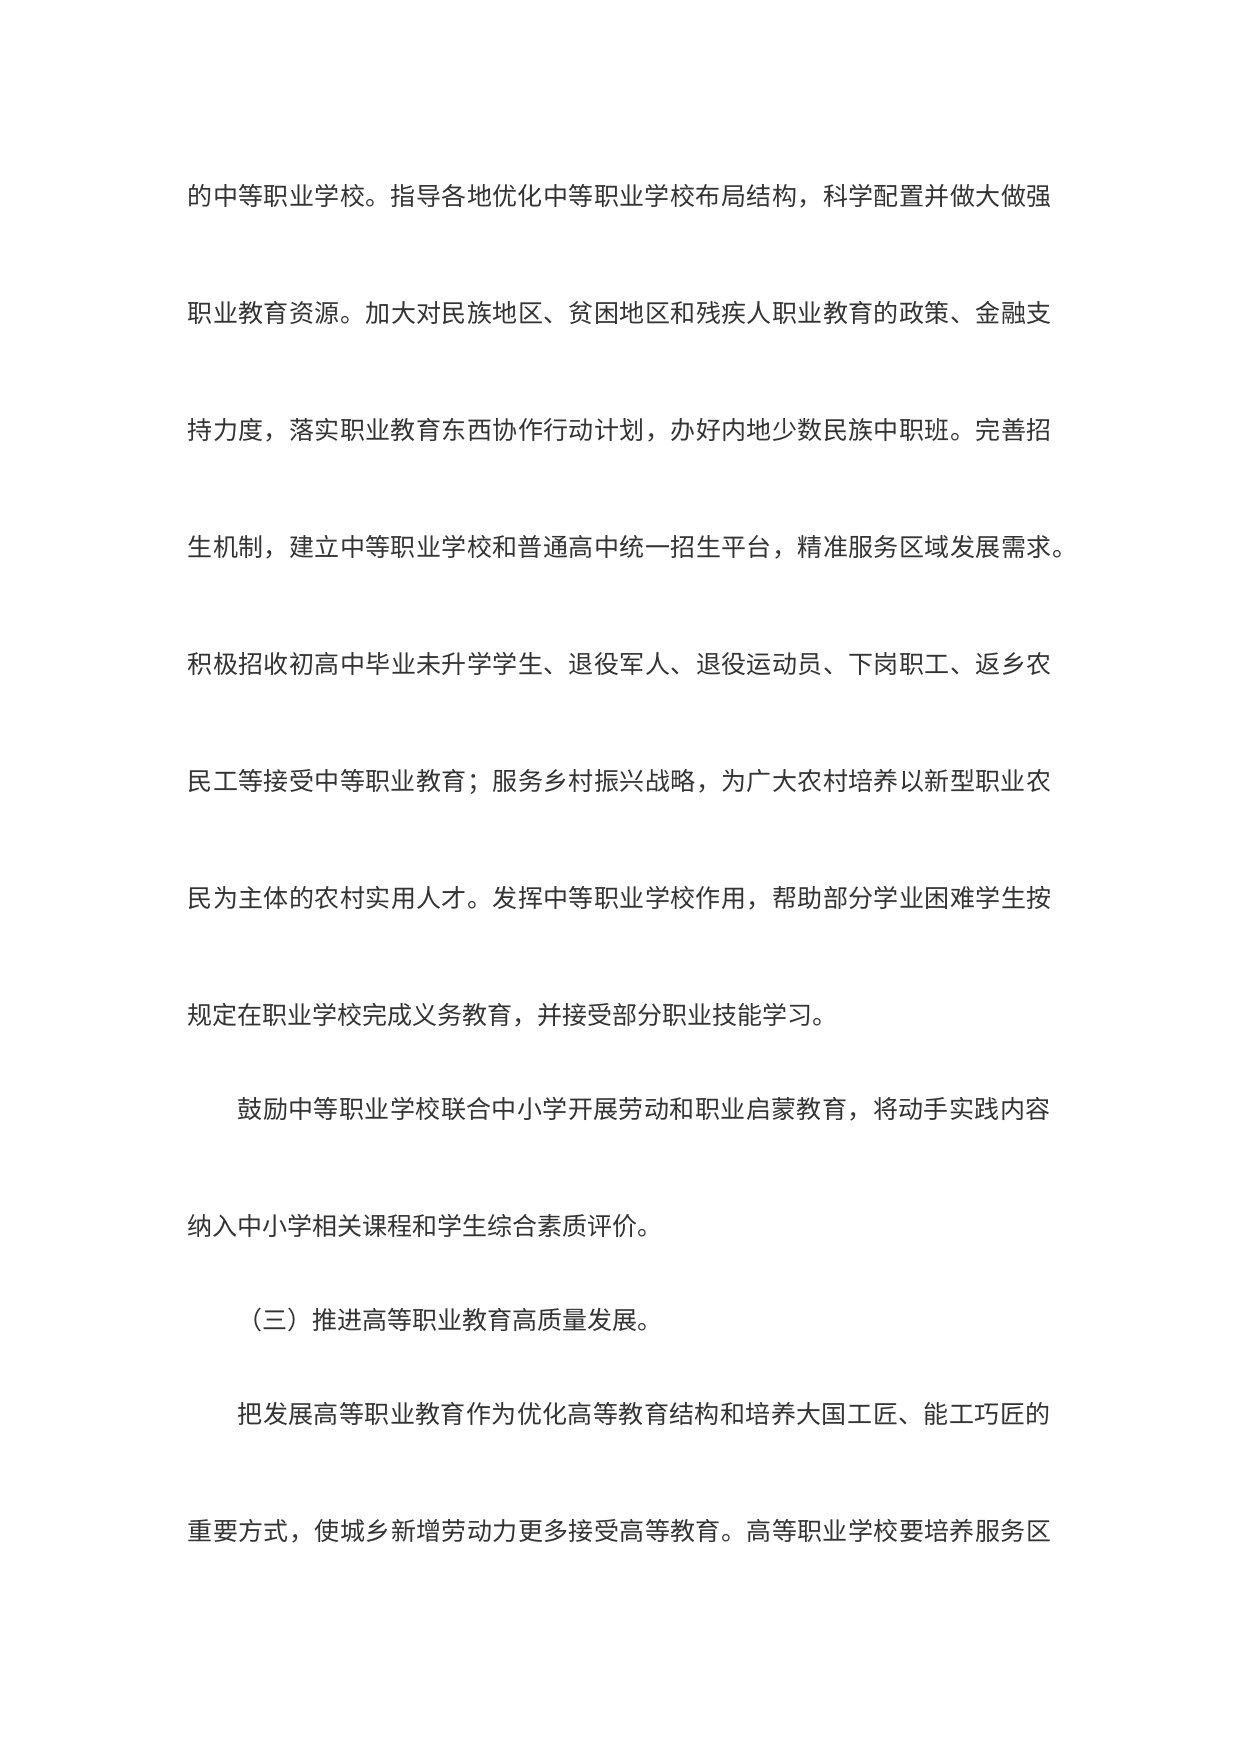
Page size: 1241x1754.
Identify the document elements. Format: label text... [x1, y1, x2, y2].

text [187, 1380, 1053, 1562]
text （三）推进高等职业教育高质量发展。 [187, 1286, 1053, 1351]
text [187, 162, 1053, 1046]
text 鼓励中等职业学校联合中小学开展劳动和职业启蒙教育，将动手实践内容纳入中小学相关课程和学生综合素质评价。 [187, 1075, 1053, 1257]
